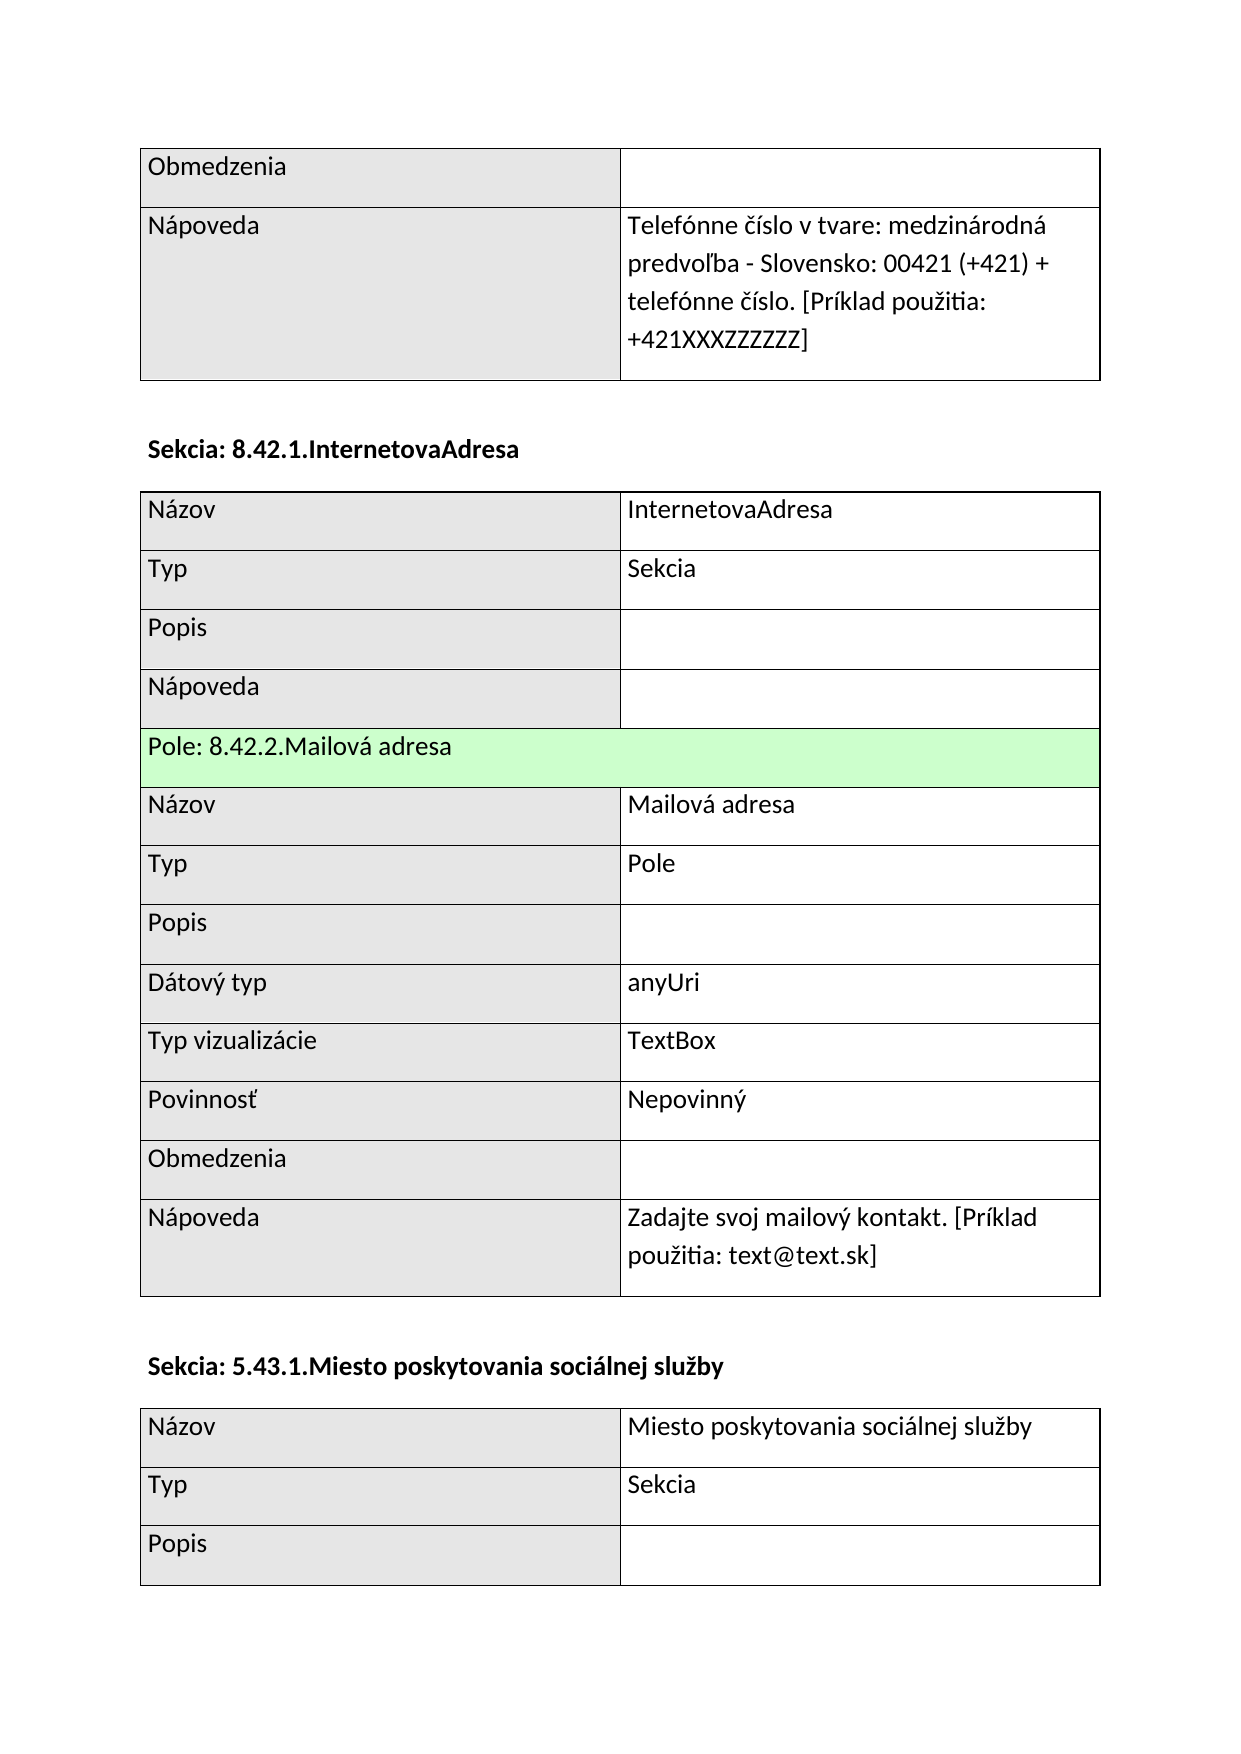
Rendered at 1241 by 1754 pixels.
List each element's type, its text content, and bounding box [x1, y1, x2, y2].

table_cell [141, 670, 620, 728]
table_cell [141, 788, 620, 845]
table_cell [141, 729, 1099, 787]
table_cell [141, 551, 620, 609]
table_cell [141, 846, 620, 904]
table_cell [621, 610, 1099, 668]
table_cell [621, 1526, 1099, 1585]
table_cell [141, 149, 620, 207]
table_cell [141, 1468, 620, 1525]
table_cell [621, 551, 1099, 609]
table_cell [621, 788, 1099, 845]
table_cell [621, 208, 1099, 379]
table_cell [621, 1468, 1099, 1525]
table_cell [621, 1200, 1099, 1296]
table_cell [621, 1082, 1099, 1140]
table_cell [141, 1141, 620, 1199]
text Sekcia: 5.43.1.Miesto poskytovania sociálnej služby [148, 1349, 1093, 1382]
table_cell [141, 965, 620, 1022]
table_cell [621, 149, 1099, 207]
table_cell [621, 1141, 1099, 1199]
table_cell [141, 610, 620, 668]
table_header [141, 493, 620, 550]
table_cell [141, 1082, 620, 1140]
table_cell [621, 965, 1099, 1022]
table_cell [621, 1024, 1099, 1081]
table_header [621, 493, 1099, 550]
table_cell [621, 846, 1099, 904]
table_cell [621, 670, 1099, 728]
text Sekcia: 8.42.1.InternetovaAdresa [148, 433, 1093, 466]
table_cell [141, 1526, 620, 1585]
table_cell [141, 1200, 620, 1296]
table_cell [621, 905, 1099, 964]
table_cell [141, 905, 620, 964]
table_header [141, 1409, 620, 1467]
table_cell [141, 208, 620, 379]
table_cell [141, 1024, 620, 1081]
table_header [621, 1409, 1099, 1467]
